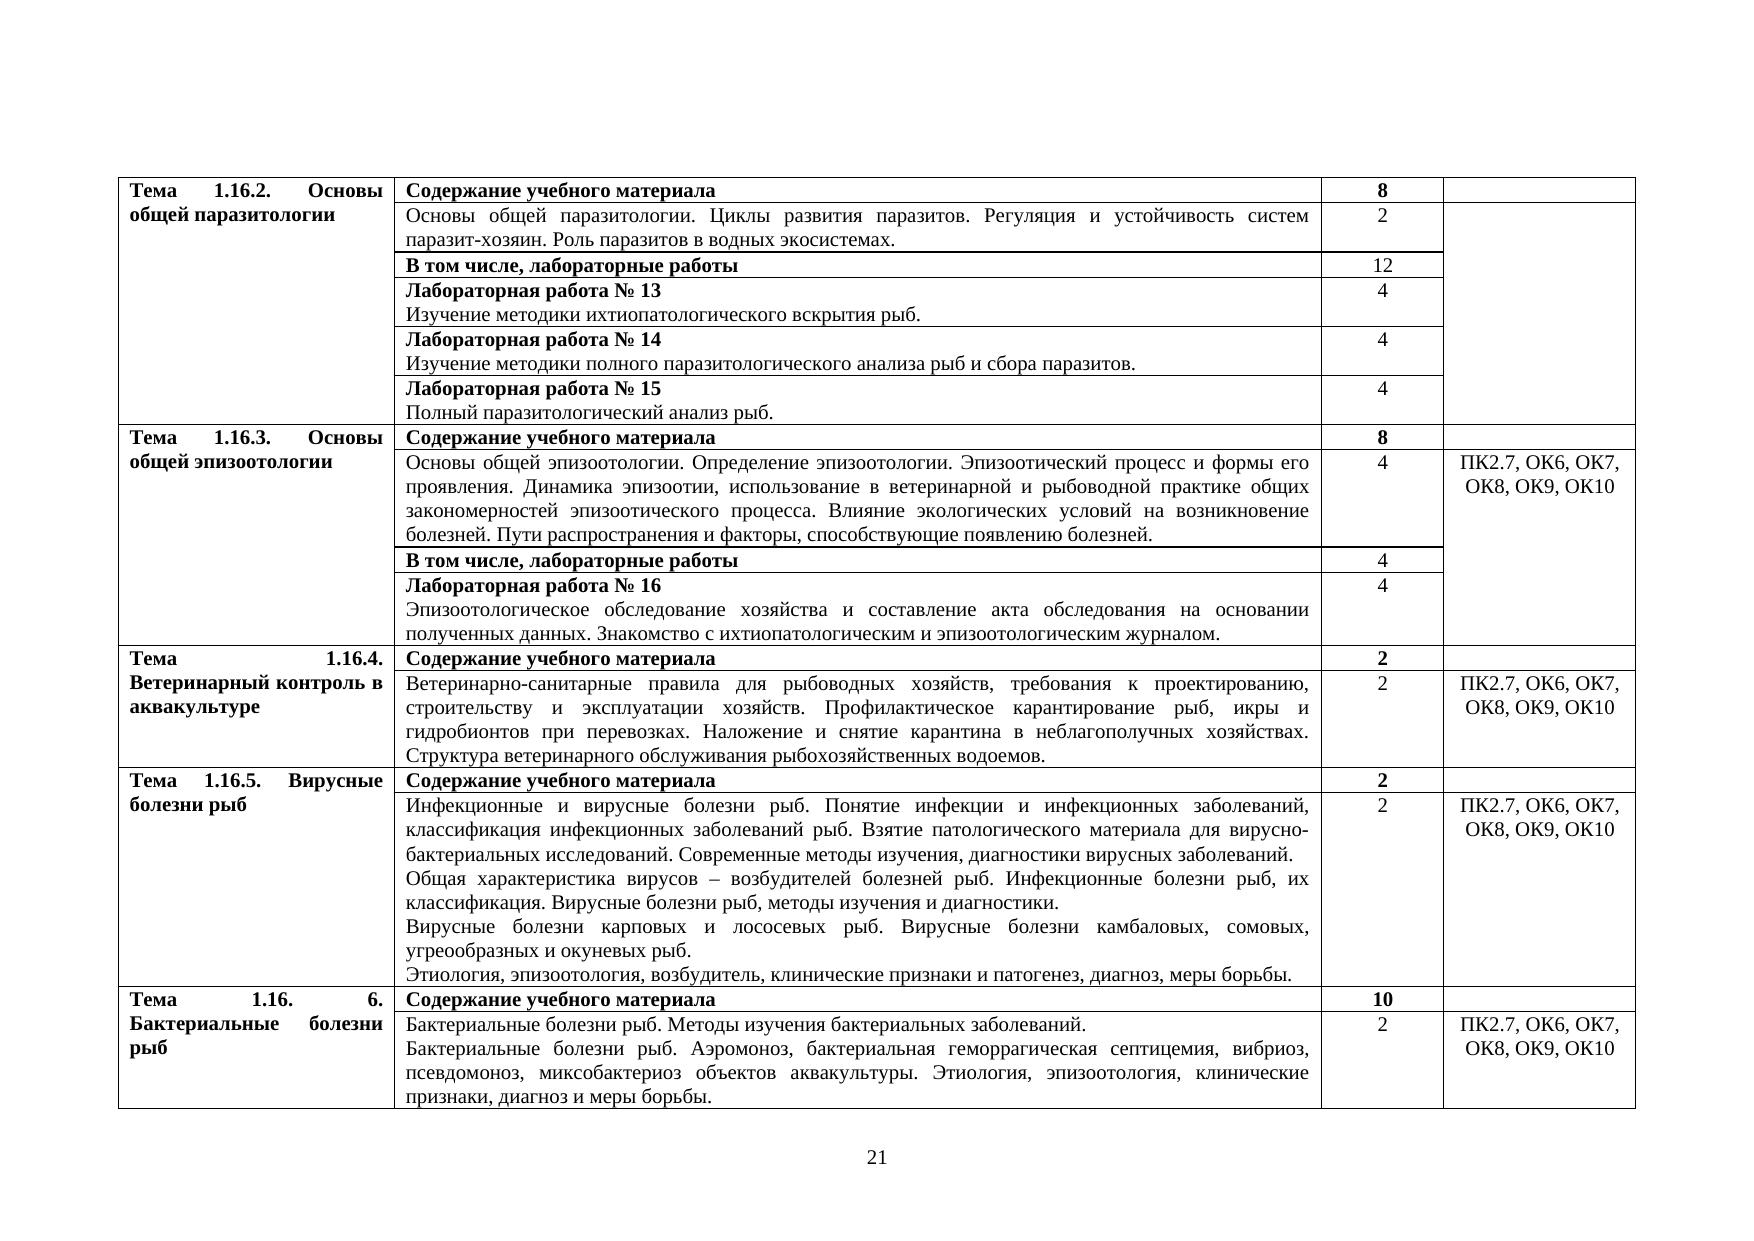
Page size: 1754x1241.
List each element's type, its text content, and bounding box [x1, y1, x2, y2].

table_cell [1444, 646, 1635, 670]
table_cell Лабораторная работа № 15 Полный паразитологический анализ рыб. [395, 376, 1321, 424]
table_cell [1444, 768, 1635, 792]
table_cell 4 [1322, 278, 1443, 326]
table_cell Лабораторная работа № 16 Эпизоотологическое обследование хозяйства и составление акта обследования на основании полученных данных. Знакомство с ихтиопатологическим и эпизоотологическим журналом. [395, 573, 1321, 645]
table_cell Лабораторная работа № 13 Изучение методики ихтиопатологического вскрытия рыб. [395, 278, 1321, 326]
table_cell Тема 1.16.3. Основы общей эпизоотологии [119, 425, 394, 645]
table_cell 4 [1322, 327, 1443, 375]
table_cell В том числе, лабораторные работы [395, 253, 1321, 277]
table_cell Содержание учебного материала [395, 987, 1321, 1011]
table_cell [1444, 178, 1635, 202]
table_cell В том числе, лабораторные работы [395, 548, 1321, 572]
table_cell Содержание учебного материала [395, 178, 1321, 202]
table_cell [1444, 1012, 1635, 1108]
table_cell ПК2.7, ОК6, ОК7, ОК8, ОК9, ОК10 [1444, 671, 1635, 767]
table_cell 4 [1322, 573, 1443, 645]
table_cell ПК2.7, ОК6, ОК7, ОК8, ОК9, ОК10 [1444, 450, 1635, 645]
table_cell 2 [1322, 1012, 1443, 1108]
table_cell 4 [1322, 548, 1443, 572]
table_cell Содержание учебного материала [395, 646, 1321, 670]
table_cell ПК2.7, ОК6, ОК7, ОК8, ОК9, ОК10 [1444, 793, 1635, 986]
table_cell 2 [1322, 646, 1443, 670]
table_cell Тема 1.16. 6. Бактериальные болезни рыб [119, 987, 394, 1108]
table_cell Бактериальные болезни рыб. Методы изучения бактериальных заболеваний. Бактериальные болезни рыб. Аэромоноз, бактериальная геморрагическая септицемия, вибриоз, псевдомоноз, миксобактериоз объектов аквакультуры. Этиология, эпизоотология, клинические признаки, диагноз и меры борьбы. [395, 1012, 1321, 1108]
table_cell 8 [1322, 425, 1443, 449]
table_cell Содержание учебного материала [395, 768, 1321, 792]
table_cell Лабораторная работа № 14 Изучение методики полного паразитологического анализа рыб и сбора паразитов. [395, 327, 1321, 375]
table_cell Основы общей эпизоотологии. Определение эпизоотологии. Эпизоотический процесс и формы его проявления. Динамика эпизоотии, использование в ветеринарной и рыбоводной практике общих закономерностей эпизоотического процесса. Влияние экологических условий на возникновение болезней. Пути распространения и факторы, способствующие появлению болезней. [395, 450, 1321, 546]
table_cell Тема 1.16.4. Ветеринарный контроль в аквакультуре [119, 646, 394, 767]
table_cell [1444, 987, 1635, 1011]
table_cell 2 [1322, 203, 1443, 251]
table_cell 2 [1322, 793, 1443, 986]
table_cell Ветеринарно-санитарные правила для рыбоводных хозяйств, требования к проектированию, строительству и эксплуатации хозяйств. Профилактическое карантирование рыб, икры и гидробионтов при перевозках. Наложение и снятие карантина в неблагополучных хозяйствах. Структура ветеринарного обслуживания рыбохозяйственных водоемов. [395, 671, 1321, 767]
table_cell 12 [1322, 253, 1443, 277]
table_cell 4 [1322, 450, 1443, 546]
table_cell 2 [1322, 671, 1443, 767]
table_cell Основы общей паразитологии. Циклы развития паразитов. Регуляция и устойчивость систем паразит-хозяин. Роль паразитов в водных экосистемах. [395, 203, 1321, 251]
table_cell [1444, 203, 1635, 424]
table_cell Тема 1.16.2. Основы общей паразитологии [119, 178, 394, 424]
table_cell 2 [1322, 768, 1443, 792]
table_cell Содержание учебного материала [395, 425, 1321, 449]
table_cell 10 [1322, 987, 1443, 1011]
table_cell Инфекционные и вирусные болезни рыб. Понятие инфекции и инфекционных заболеваний, классификация инфекционных заболеваний рыб. Взятие патологического материала для вирусно-бактериальных исследований. Современные методы изучения, диагностики вирусных заболеваний. Общая характеристика вирусов – возбудителей болезней рыб. Инфекционные болезни рыб, их классификация. Вирусные болезни рыб, методы изучения и диагностики. Вирусные болезни карповых и лососевых рыб. Вирусные болезни камбаловых, сомовых, угреообразных и окуневых рыб. Этиология, эпизоотология, возбудитель, клинические признаки и патогенез, диагноз, меры борьбы. [395, 793, 1321, 986]
table_cell 8 [1322, 178, 1443, 202]
table_cell 4 [1322, 376, 1443, 424]
table_cell Тема 1.16.5. Вирусные болезни рыб [119, 768, 394, 986]
table_cell [1444, 425, 1635, 449]
